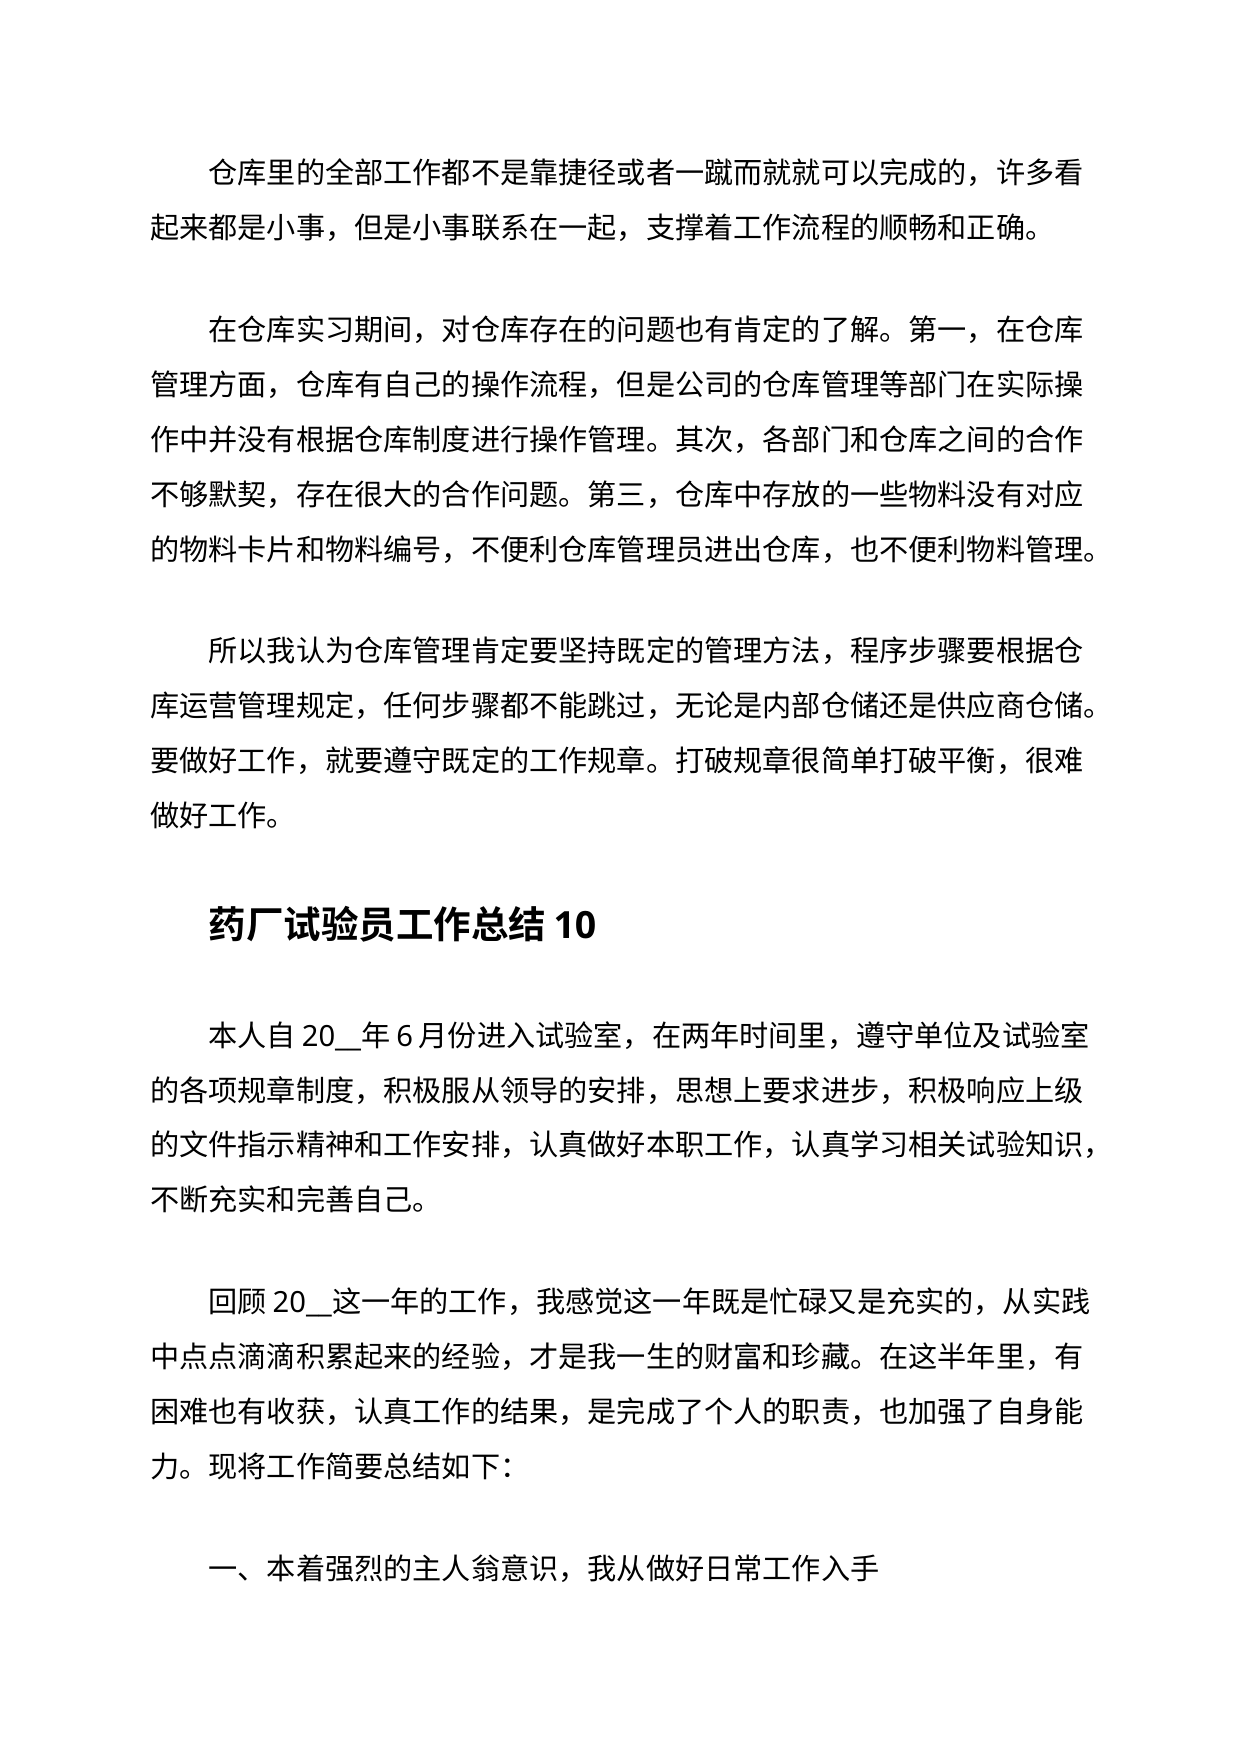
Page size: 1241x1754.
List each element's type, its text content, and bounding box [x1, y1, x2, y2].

text 所以我认为仓库管理肯定要坚持既定的管理方法，程序步骤要根据仓库运营管理规定，任何步骤都不能跳过，无论是内部仓储还是供应商仓储。要做好工作，就要遵守既定的工作规章。打破规章很简单打破平衡，很难做好工作。 [150, 628, 1090, 835]
text 一、本着强烈的主人翁意识，我从做好日常工作入手 [150, 1545, 1090, 1587]
text 本人自20__年6月份进入试验室，在两年时间里，遵守单位及试验室的各项规章制度，积极服从领导的安排，思想上要求进步，积极响应上级的文件指示精神和工作安排，认真做好本职工作，认真学习相关试验知识，不断充实和完善自己。 [150, 1012, 1090, 1219]
text 药厂试验员工作总结10 [150, 894, 1090, 949]
text 回顾20__这一年的工作，我感觉这一年既是忙碌又是充实的，从实践中点点滴滴积累起来的经验，才是我一生的财富和珍藏。在这半年里，有困难也有收获，认真工作的结果，是完成了个人的职责，也加强了自身能力。现将工作简要总结如下： [150, 1279, 1090, 1486]
text 在仓库实习期间，对仓库存在的问题也有肯定的了解。第一，在仓库管理方面，仓库有自己的操作流程，但是公司的仓库管理等部门在实际操作中并没有根据仓库制度进行操作管理。其次，各部门和仓库之间的合作不够默契，存在很大的合作问题。第三，仓库中存放的一些物料没有对应的物料卡片和物料编号，不便利仓库管理员进出仓库，也不便利物料管理。 [150, 307, 1090, 568]
text 仓库里的全部工作都不是靠捷径或者一蹴而就就可以完成的，许多看起来都是小事，但是小事联系在一起，支撑着工作流程的顺畅和正确。 [150, 150, 1090, 247]
